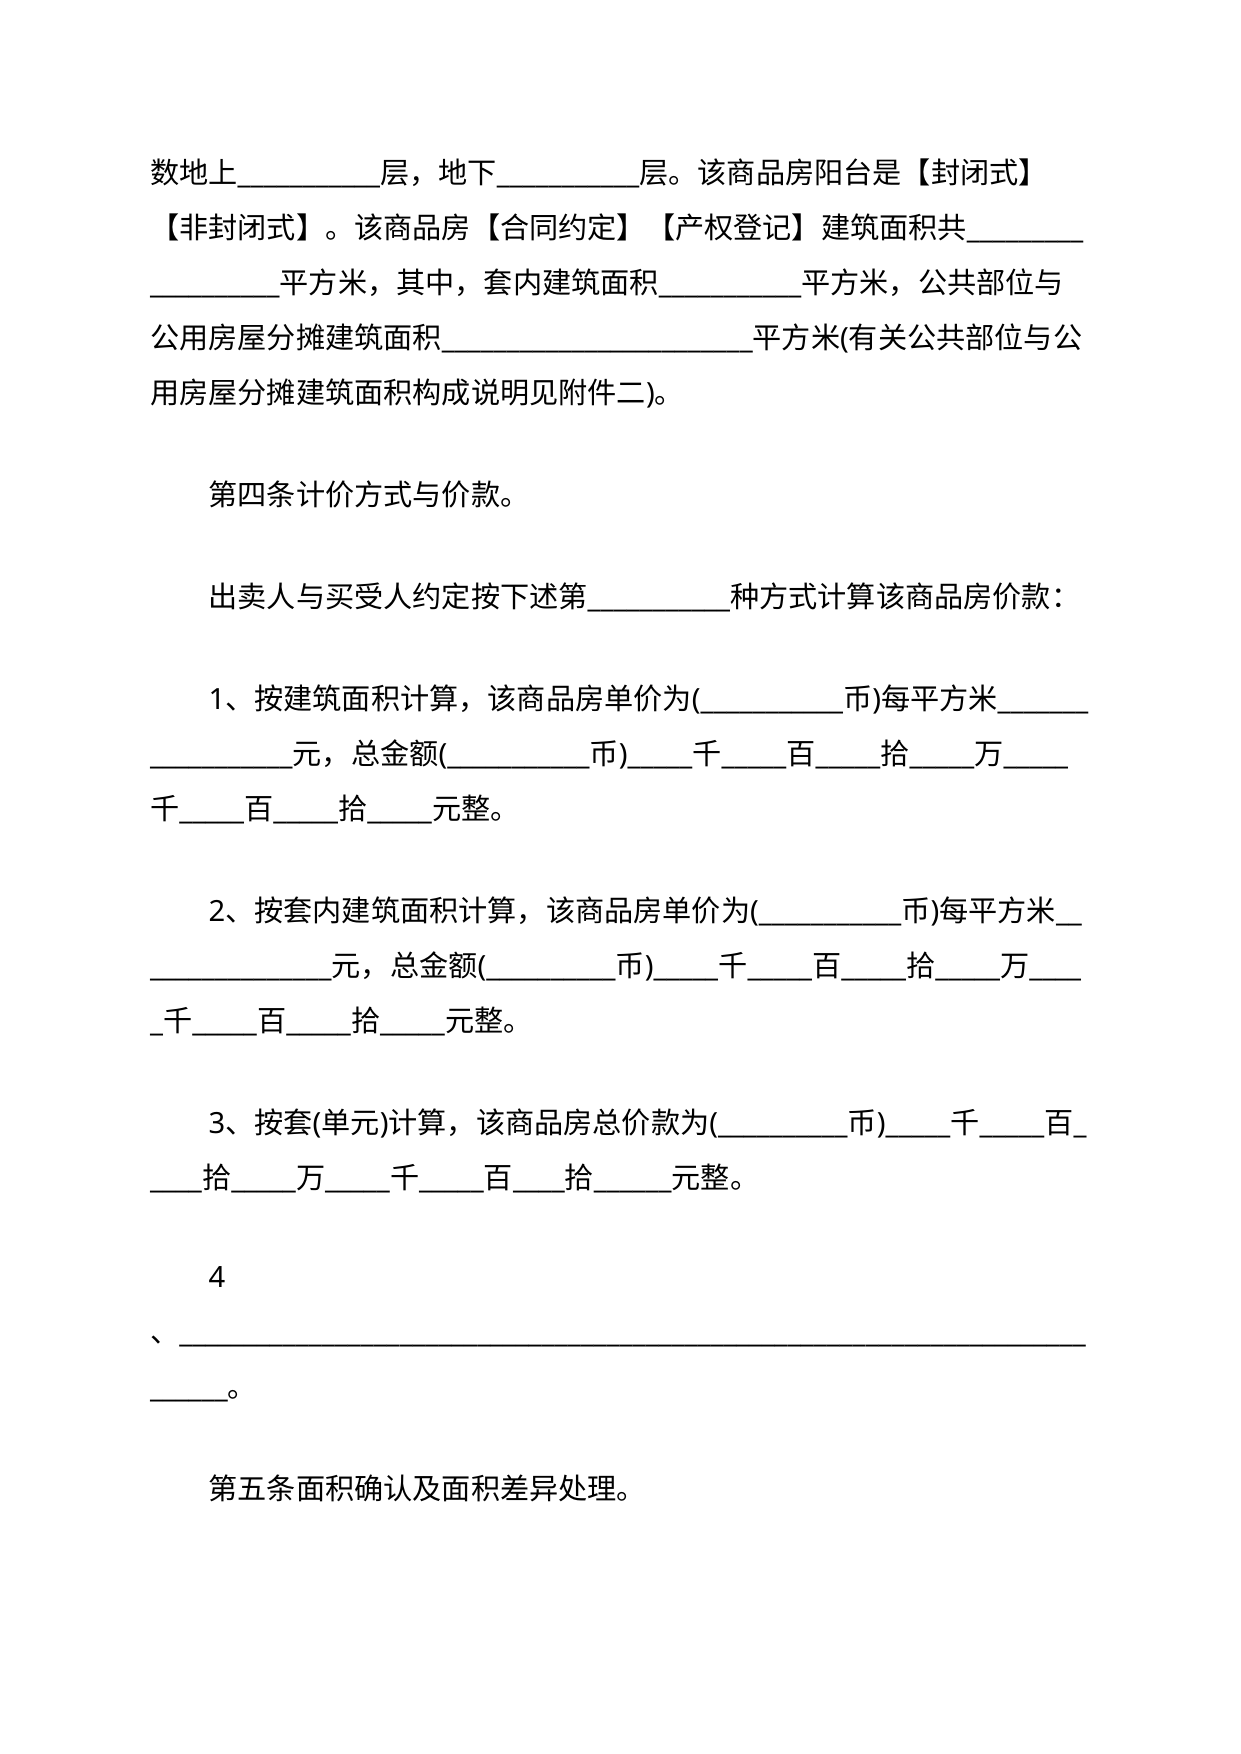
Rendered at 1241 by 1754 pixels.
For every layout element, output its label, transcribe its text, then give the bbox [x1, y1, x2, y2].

text 第五条面积确认及面积差异处理。 [150, 1466, 1090, 1508]
text 4、____________________________________________________________________________。 [150, 1257, 1090, 1406]
text 3、按套(单元)计算，该商品房总价款为(__________币)_____千_____百_____拾_____万_____千_____百____拾______元整。 [150, 1100, 1090, 1197]
text 2、按套内建筑面积计算，该商品房单价为(___________币)每平方米________________元，总金额(__________币)_____千_____百_____拾_____万_____千_____百_____拾_____元整。 [150, 888, 1090, 1040]
text 出卖人与买受人约定按下述第___________种方式计算该商品房价款： [150, 574, 1090, 616]
text 第四条计价方式与价款。 [150, 472, 1090, 514]
text 1、按建筑面积计算，该商品房单价为(___________币)每平方米__________________元，总金额(___________币)_____千_____百_____拾_____万_____千_____百_____拾_____元整。 [150, 676, 1090, 828]
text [150, 150, 1090, 412]
